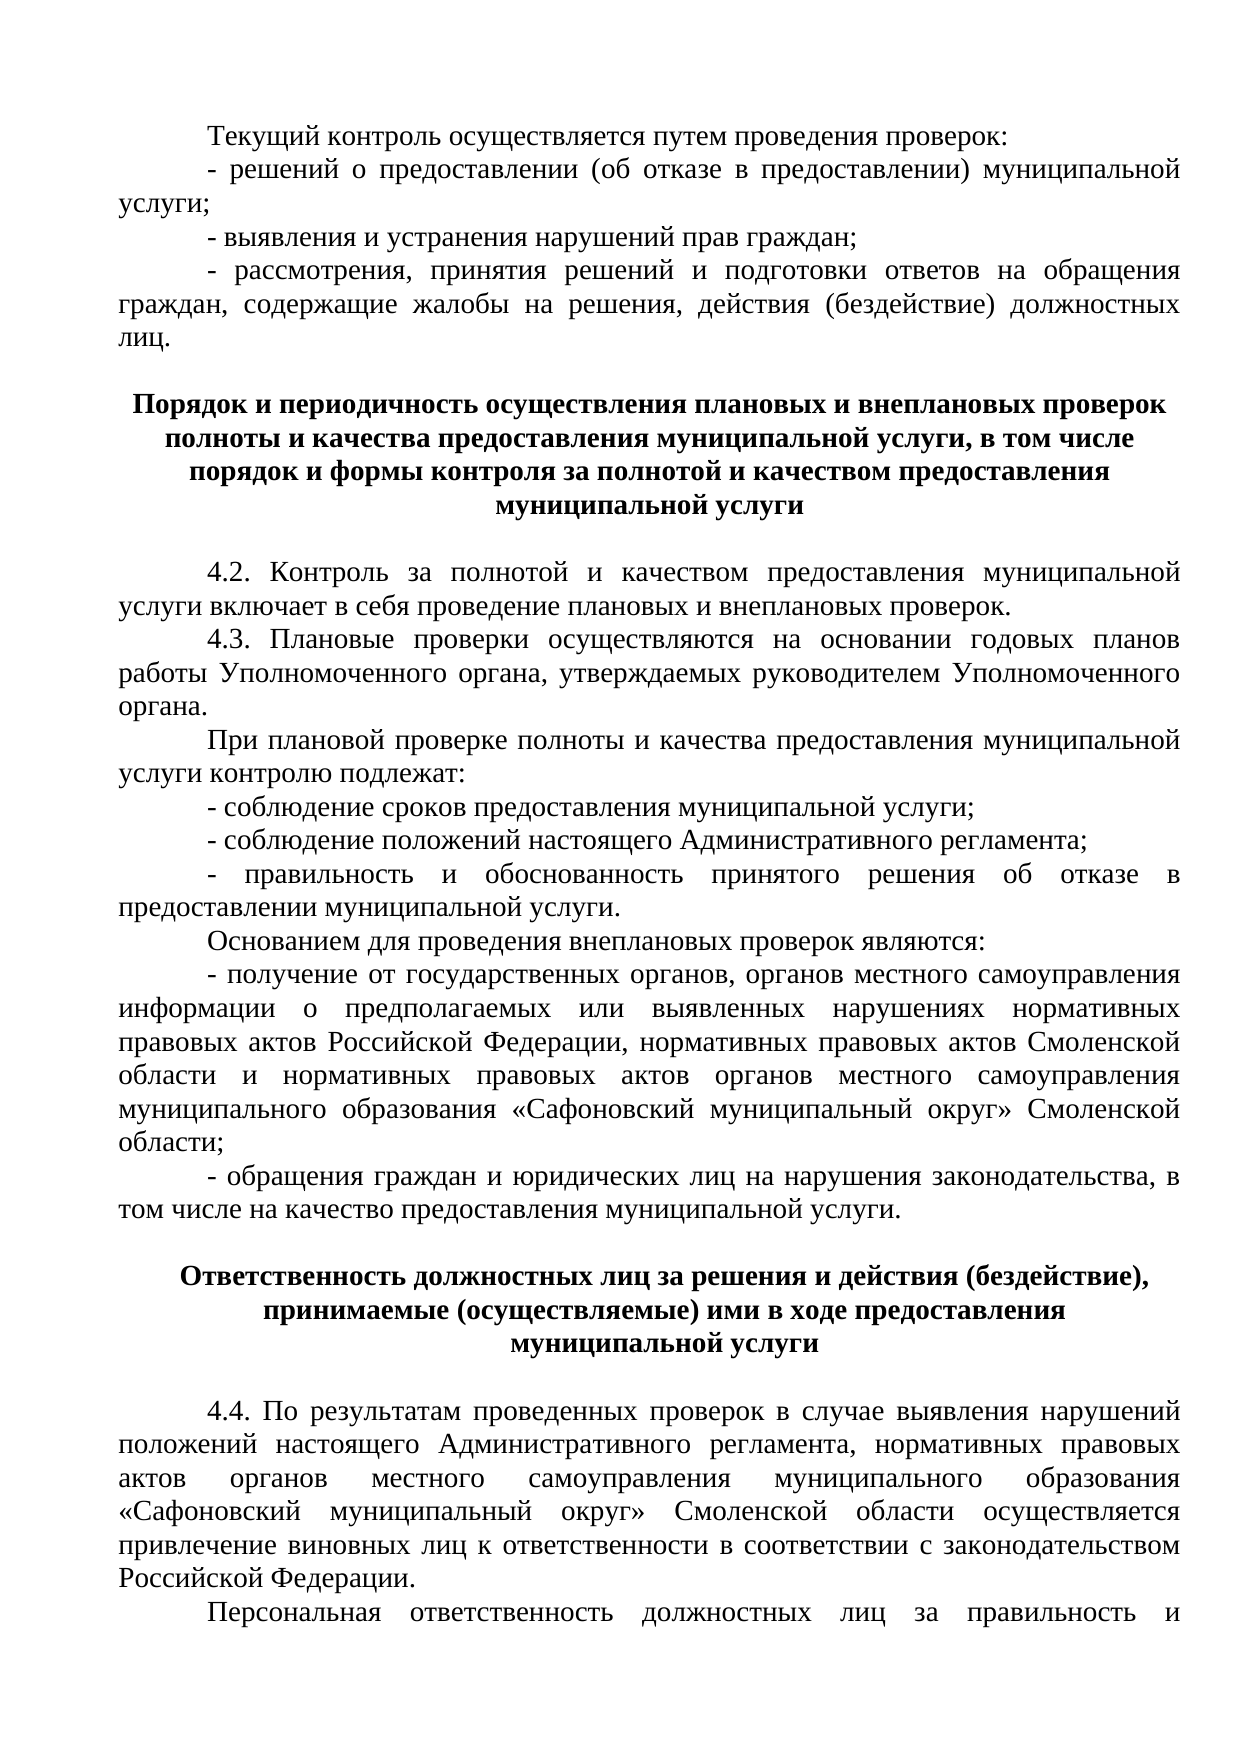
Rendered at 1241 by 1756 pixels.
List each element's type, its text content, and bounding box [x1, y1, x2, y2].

text - обращения граждан и юридических лиц на нарушения законодательства, в том числе на качество предоставления муниципальной услуги. [118, 1158, 1181, 1225]
text При плановой проверке полноты и качества предоставления муниципальной услуги контролю подлежат: [118, 722, 1181, 789]
text - соблюдение сроков предоставления муниципальной услуги; [118, 789, 1181, 822]
text - решений о предоставлении (об отказе в предоставлении) муниципальной услуги; [118, 152, 1181, 219]
text Текущий контроль осуществляется путем проведения проверок: [118, 118, 1181, 152]
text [118, 1594, 1181, 1627]
text - выявления и устранения нарушений прав граждан; [118, 219, 1181, 252]
text 4.4. По результатам проведенных проверок в случае выявления нарушений положений настоящего Административного регламента, нормативных правовых актов органов местного самоуправления муниципального образования «Сафоновский муниципальный округ» Смоленской области осуществляется привлечение виновных лиц к ответственности в соответствии с законодательством Российской Федерации. [118, 1393, 1181, 1594]
text Ответственность должностных лиц за решения и действия (бездействие), принимаемые (осуществляемые) ими в ходе предоставления муниципальной услуги [177, 1258, 1152, 1359]
text Порядок и периодичность осуществления плановых и внеплановых проверок полноты и качества предоставления муниципальной услуги, в том числе порядок и формы контроля за полнотой и качеством предоставления муниципальной услуги [118, 386, 1181, 521]
text Основанием для проведения внеплановых проверок являются: [118, 923, 1181, 957]
text 4.2. Контроль за полнотой и качеством предоставления муниципальной услуги включает в себя проведение плановых и внеплановых проверок. [118, 554, 1181, 621]
text - рассмотрения, принятия решений и подготовки ответов на обращения граждан, содержащие жалобы на решения, действия (бездействие) должностных лиц. [118, 252, 1181, 353]
text 4.3. Плановые проверки осуществляются на основании годовых планов работы Уполномоченного органа, утверждаемых руководителем Уполномоченного органа. [118, 621, 1181, 722]
text - правильность и обоснованность принятого решения об отказе в предоставлении муниципальной услуги. [118, 856, 1181, 923]
text - получение от государственных органов, органов местного самоуправления информации о предполагаемых или выявленных нарушениях нормативных правовых актов Российской Федерации, нормативных правовых актов Смоленской области и нормативных правовых актов органов местного самоуправления муниципального образования «Сафоновский муниципальный округ» Смоленской области; [118, 957, 1181, 1158]
text - соблюдение положений настоящего Административного регламента; [118, 822, 1181, 856]
